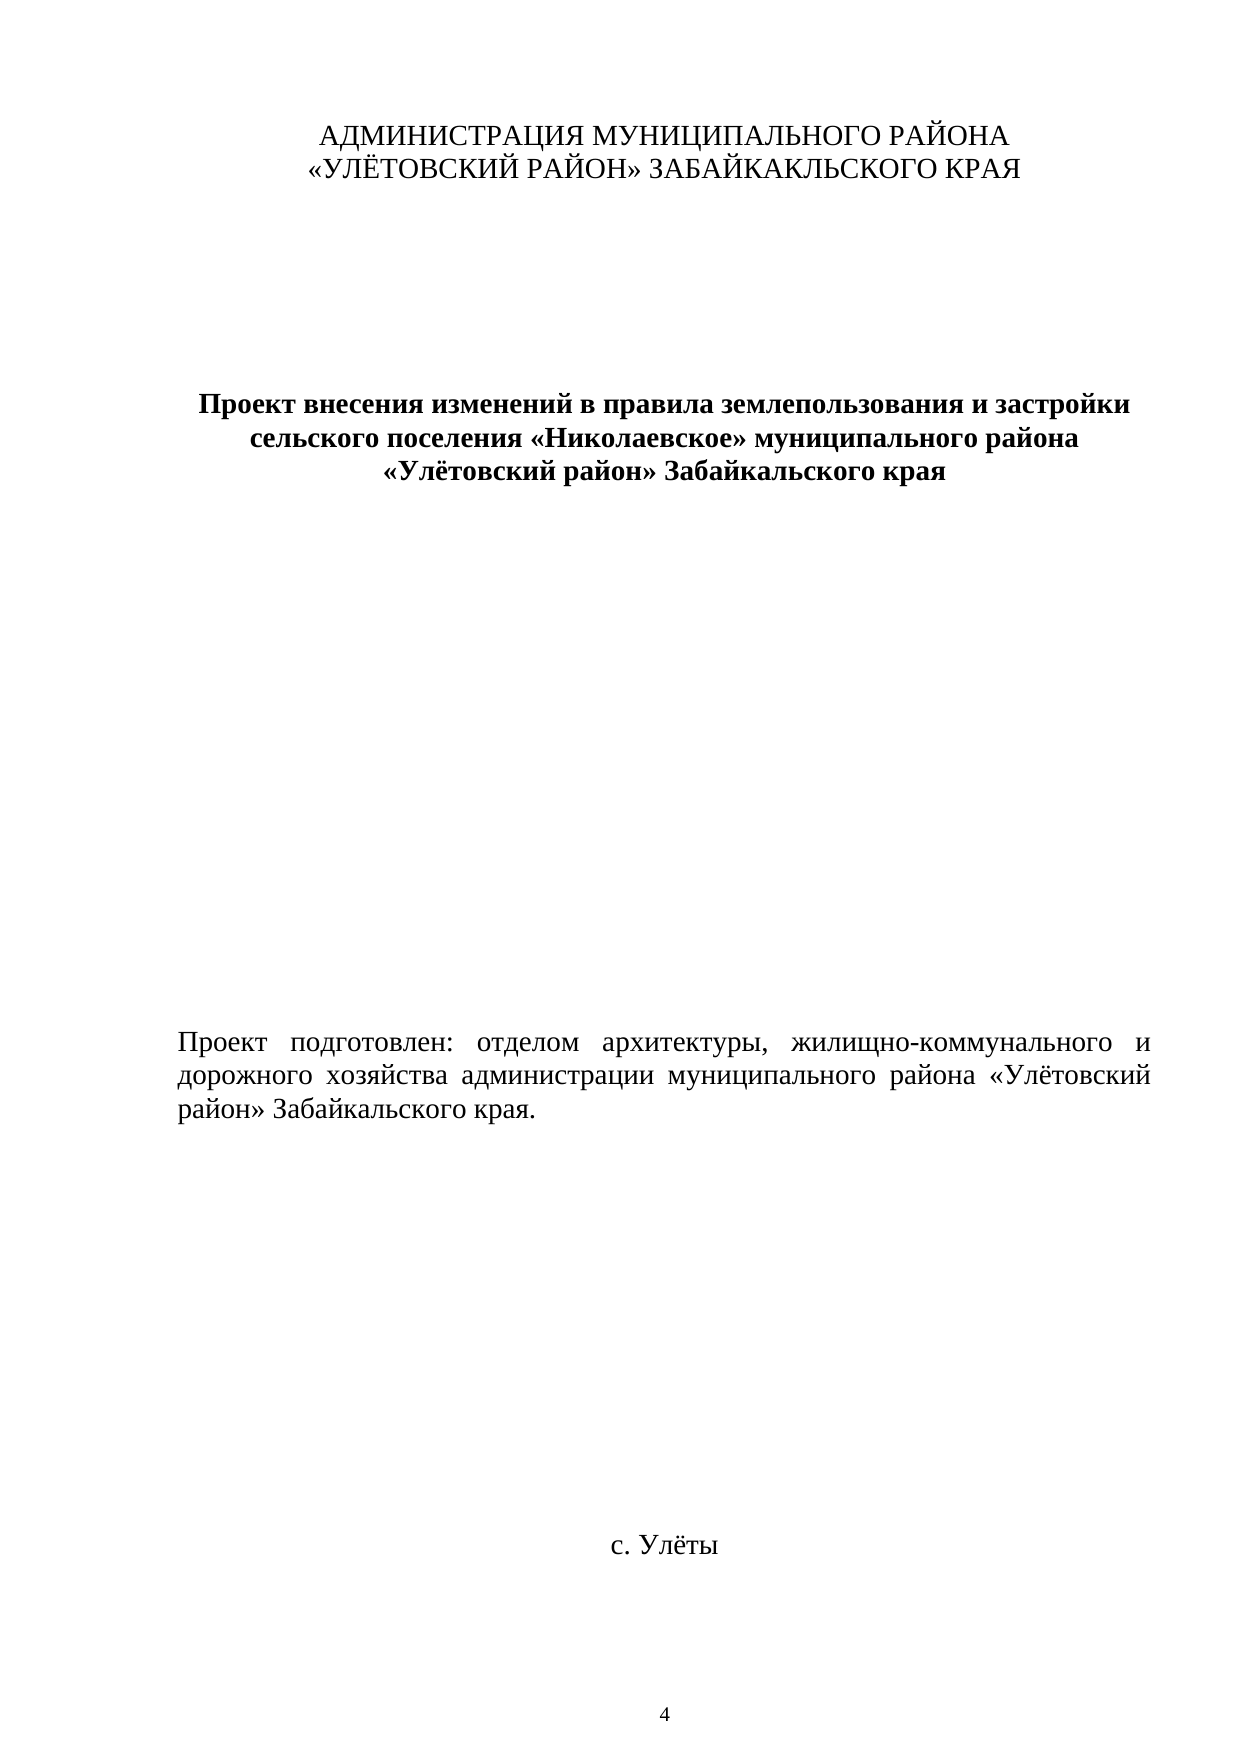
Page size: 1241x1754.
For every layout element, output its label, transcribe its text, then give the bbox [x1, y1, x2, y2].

text с. Улёты [177, 1527, 1152, 1560]
text «УЛЁТОВСКИЙ РАЙОН» ЗАБАЙКАКЛЬСКОГО КРАЯ [177, 152, 1152, 185]
text АДМИНИСТРАЦИЯ МУНИЦИПАЛЬНОГО РАЙОНА [177, 118, 1152, 152]
text Проект внесения изменений в правила землепользования и застройки сельского поселения «Николаевское» муниципального района «Улётовский район» Забайкальского края [177, 386, 1152, 487]
text Проект подготовлен: отделом архитектуры, жилищно-коммунального и дорожного хозяйства администрации муниципального района «Улётовский район» Забайкальского края. [177, 1024, 1152, 1124]
